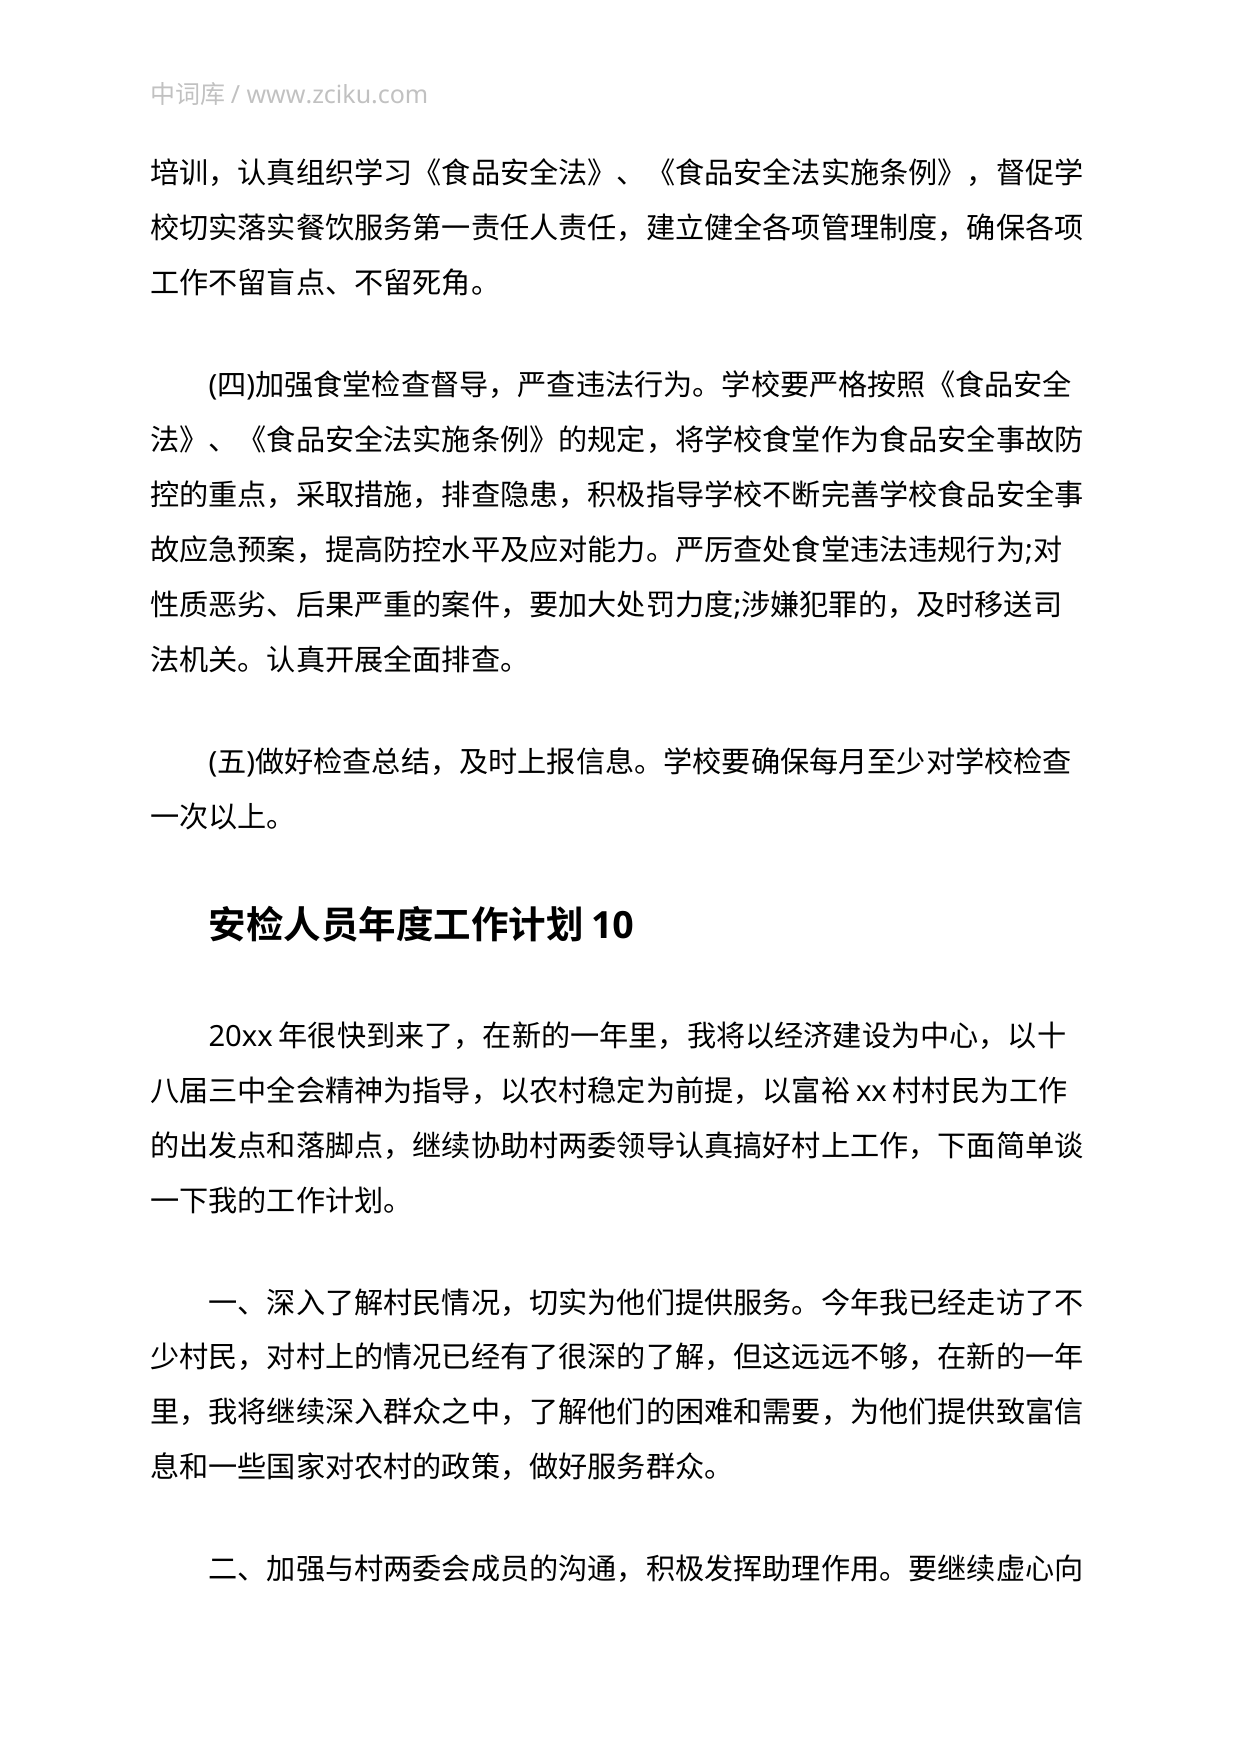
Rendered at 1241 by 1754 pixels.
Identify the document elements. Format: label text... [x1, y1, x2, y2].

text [150, 150, 1090, 302]
text 20xx年很快到来了，在新的一年里，我将以经济建设为中心，以十八届三中全会精神为指导，以农村稳定为前提，以富裕xx村村民为工作的出发点和落脚点，继续协助村两委领导认真搞好村上工作，下面简单谈一下我的工作计划。 [150, 1012, 1090, 1220]
text (四)加强食堂检查督导，严查违法行为。学校要严格按照《食品安全法》、《食品安全法实施条例》的规定，将学校食堂作为食品安全事故防控的重点，采取措施，排查隐患，积极指导学校不断完善学校食品安全事故应急预案，提高防控水平及应对能力。严厉查处食堂违法违规行为;对性质恶劣、后果严重的案件，要加大处罚力度;涉嫌犯罪的，及时移送司法机关。认真开展全面排查。 [150, 362, 1090, 679]
text (五)做好检查总结，及时上报信息。学校要确保每月至少对学校检查一次以上。 [150, 738, 1090, 835]
text 一、深入了解村民情况，切实为他们提供服务。今年我已经走访了不少村民，对村上的情况已经有了很深的了解，但这远远不够，在新的一年里，我将继续深入群众之中，了解他们的困难和需要，为他们提供致富信息和一些国家对农村的政策，做好服务群众。 [150, 1279, 1090, 1486]
text 安检人员年度工作计划10 [150, 895, 1090, 949]
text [150, 1546, 1090, 1588]
